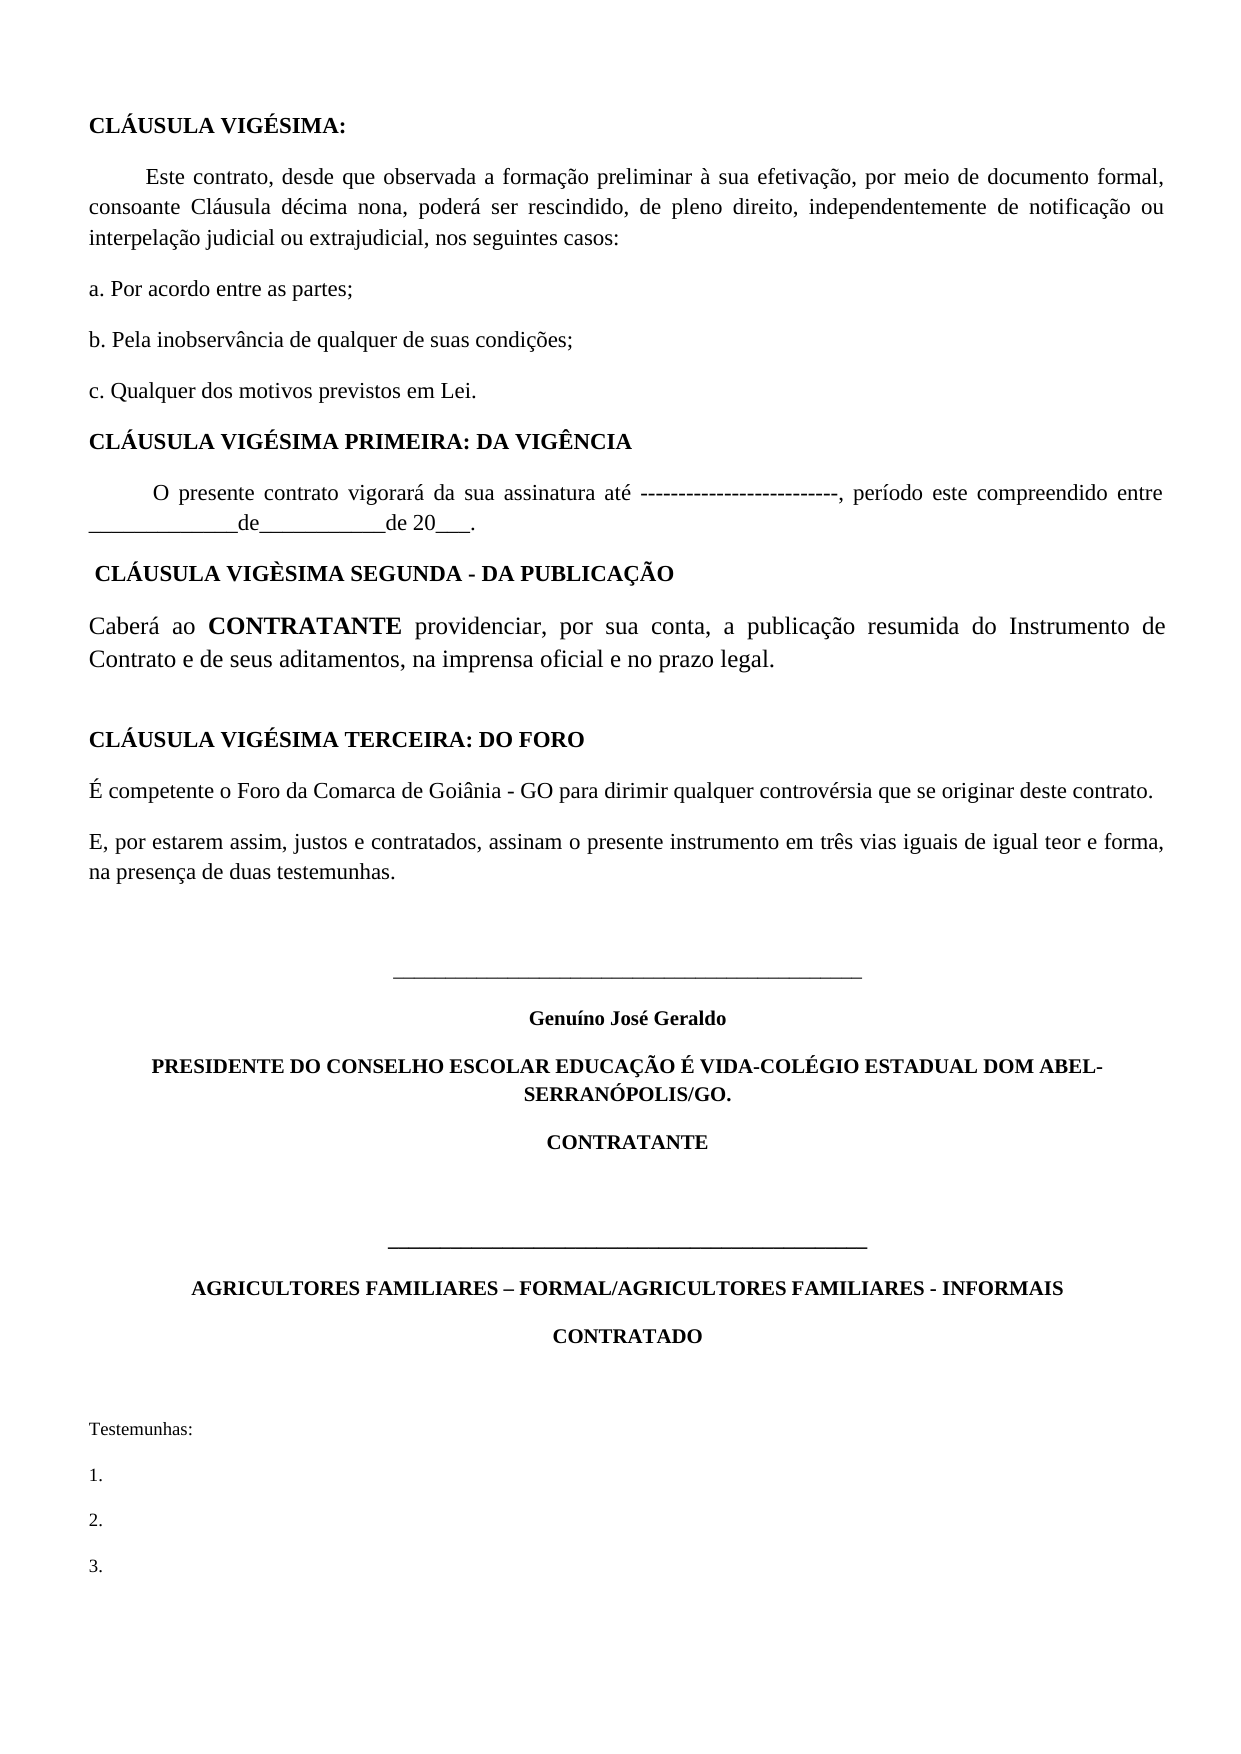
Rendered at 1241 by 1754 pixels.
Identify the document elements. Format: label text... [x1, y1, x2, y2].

text Testemunhas: [89, 1418, 1166, 1440]
text É competente o Foro da Comarca de Goiânia - GO para dirimir qualquer controvérsia que se originar deste contrato. [89, 777, 1166, 803]
text 1. [89, 1464, 1166, 1485]
text 2. [89, 1509, 1166, 1531]
text PRESIDENTE DO CONSELHO ESCOLAR EDUCAÇÃO É VIDA-COLÉGIO ESTADUAL DOM ABEL-SERRANÓPOLIS/GO. [89, 1054, 1166, 1106]
text a. Por acordo entre as partes; [89, 275, 1166, 301]
text O presente contrato vigorará da sua assinatura até --------------------------, período este compreendido entre _____________de___________de 20___. [89, 479, 1166, 535]
text b. Pela inobservância de qualquer de suas condições; [89, 326, 1166, 352]
text Caberá ao CONTRATANTE providenciar, por sua conta, a publicação resumida do Instrumento de Contrato e de seus aditamentos, na imprensa oficial e no prazo legal. [89, 611, 1166, 673]
text ______________________________________________ [89, 1227, 1166, 1251]
text E, por estarem assim, justos e contratados, assinam o presente instrumento em três vias iguais de igual teor e forma, na presença de duas testemunhas. [89, 828, 1166, 884]
text CLÁUSULA VIGÉSIMA TERCEIRA: DO FORO [89, 726, 1166, 752]
text CLÁUSULA VIGÉSIMA PRIMEIRA: DA VIGÊNCIA [89, 428, 1166, 454]
text AGRICULTORES FAMILIARES – FORMAL/AGRICULTORES FAMILIARES - INFORMAIS [89, 1276, 1166, 1300]
text Este contrato, desde que observada a formação preliminar à sua efetivação, por meio de documento formal, consoante Cláusula décima nona, poderá ser rescindido, de pleno direito, independentemente de notificação ou interpelação judicial ou extrajudicial, nos seguintes casos: [89, 163, 1166, 250]
text 3. [89, 1555, 1166, 1577]
text CLÁUSULA VIGÉSIMA: [89, 112, 1166, 138]
text _____________________________________________ [89, 957, 1166, 981]
text CONTRATANTE [89, 1130, 1166, 1154]
text Genuíno José Geraldo [89, 1006, 1166, 1030]
text CLÁUSULA VIGÈSIMA SEGUNDA - DA PUBLICAÇÃO [89, 560, 1166, 586]
text c. Qualquer dos motivos previstos em Lei. [89, 377, 1166, 403]
text CONTRATADO [89, 1324, 1166, 1348]
